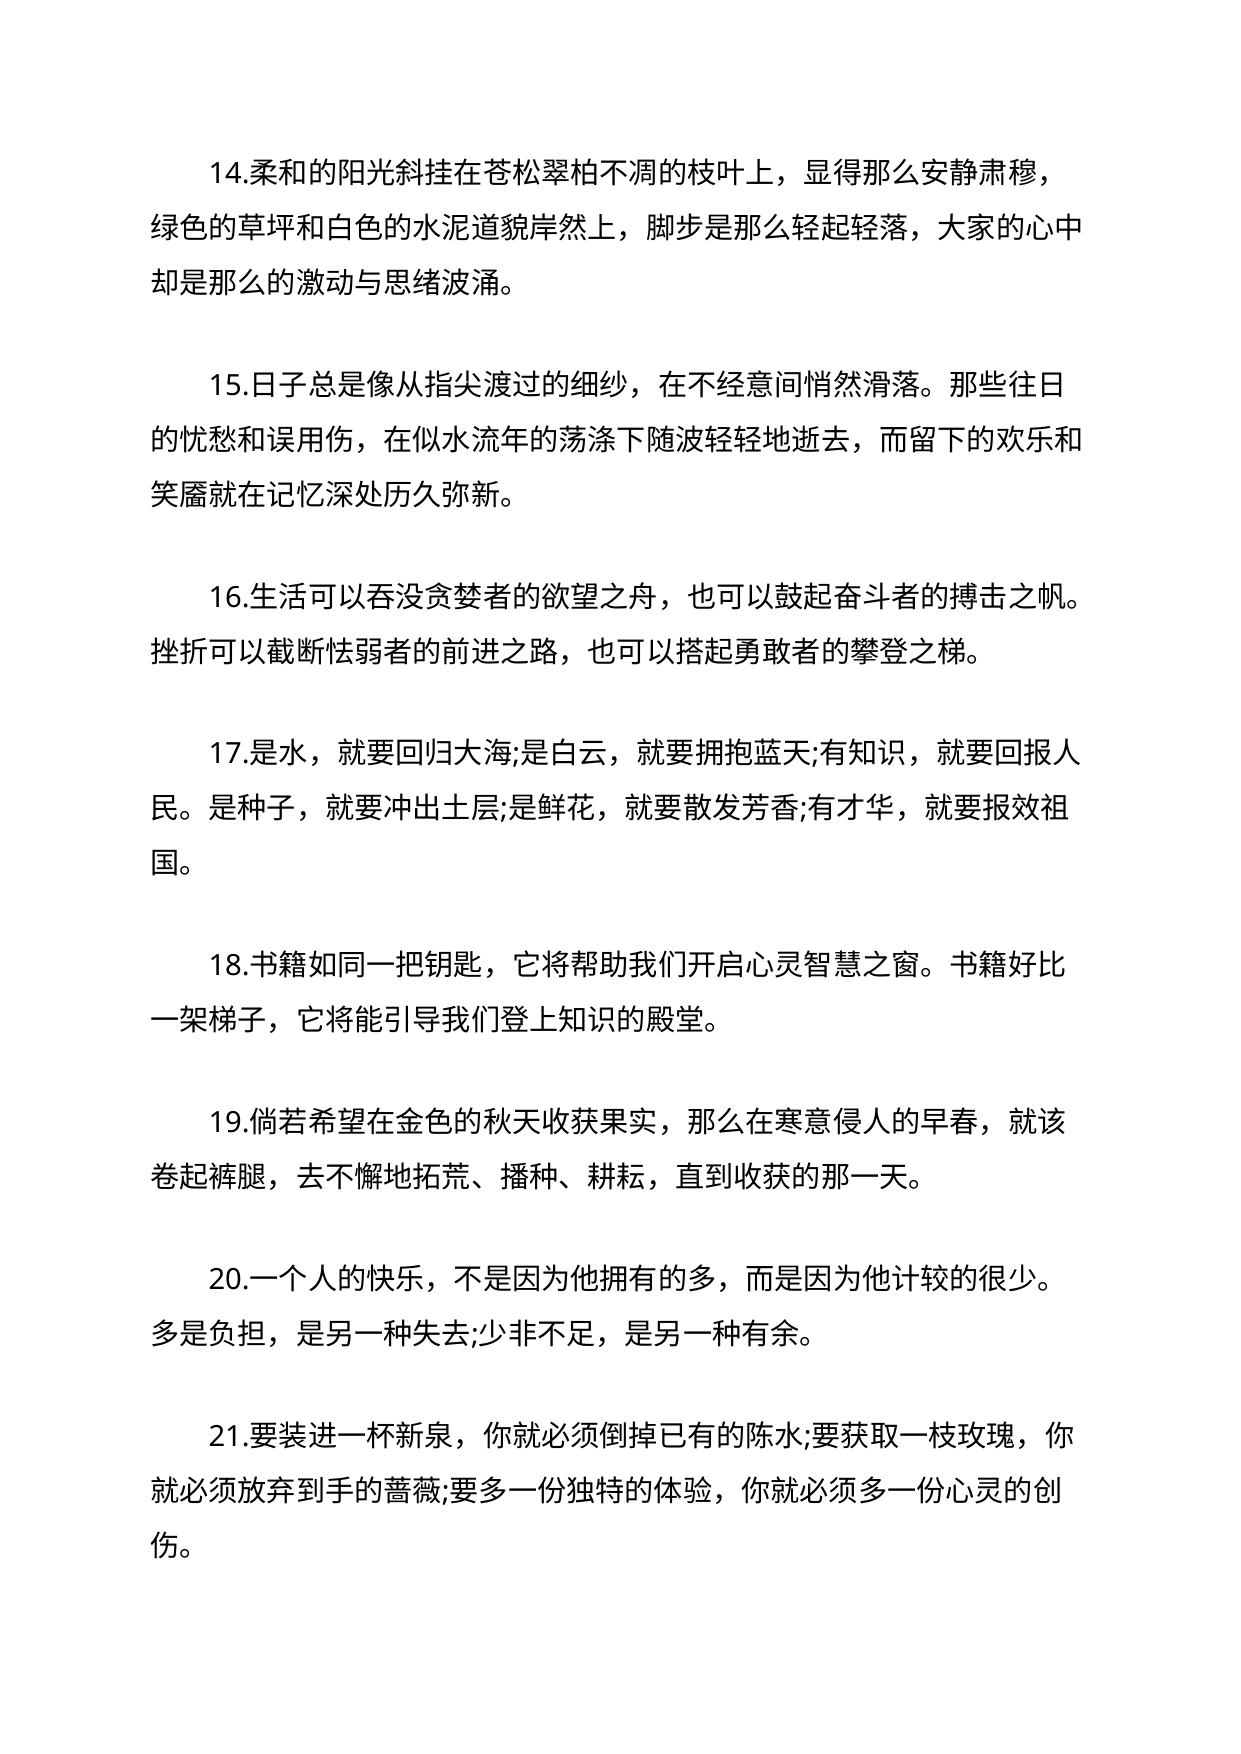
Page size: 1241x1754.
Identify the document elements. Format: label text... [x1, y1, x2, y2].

text 15.日子总是像从指尖渡过的细纱，在不经意间悄然滑落。那些往日的忧愁和误用伤，在似水流年的荡涤下随波轻轻地逝去，而留下的欢乐和笑靥就在记忆深处历久弥新。 [150, 362, 1090, 514]
text 16.生活可以吞没贪婪者的欲望之舟，也可以鼓起奋斗者的搏击之帆。挫折可以截断怯弱者的前进之路，也可以搭起勇敢者的攀登之梯。 [150, 573, 1090, 671]
text 19.倘若希望在金色的秋天收获果实，那么在寒意侵人的早春，就该卷起裤腿，去不懈地拓荒、播种、耕耘，直到收获的那一天。 [150, 1099, 1090, 1196]
text 18.书籍如同一把钥匙，它将帮助我们开启心灵智慧之窗。书籍好比一架梯子，它将能引导我们登上知识的殿堂。 [150, 942, 1090, 1039]
text 17.是水，就要回归大海;是白云，就要拥抱蓝天;有知识，就要回报人民。是种子，就要冲出土层;是鲜花，就要散发芳香;有才华，就要报效祖国。 [150, 730, 1090, 882]
text 21.要装进一杯新泉，你就必须倒掉已有的陈水;要获取一枝玫瑰，你就必须放弃到手的蔷薇;要多一份独特的体验，你就必须多一份心灵的创伤。 [150, 1412, 1090, 1565]
text 14.柔和的阳光斜挂在苍松翠柏不凋的枝叶上，显得那么安静肃穆，绿色的草坪和白色的水泥道貌岸然上，脚步是那么轻起轻落，大家的心中却是那么的激动与思绪波涌。 [150, 150, 1090, 302]
text 20.一个人的快乐，不是因为他拥有的多，而是因为他计较的很少。多是负担，是另一种失去;少非不足，是另一种有余。 [150, 1255, 1090, 1353]
